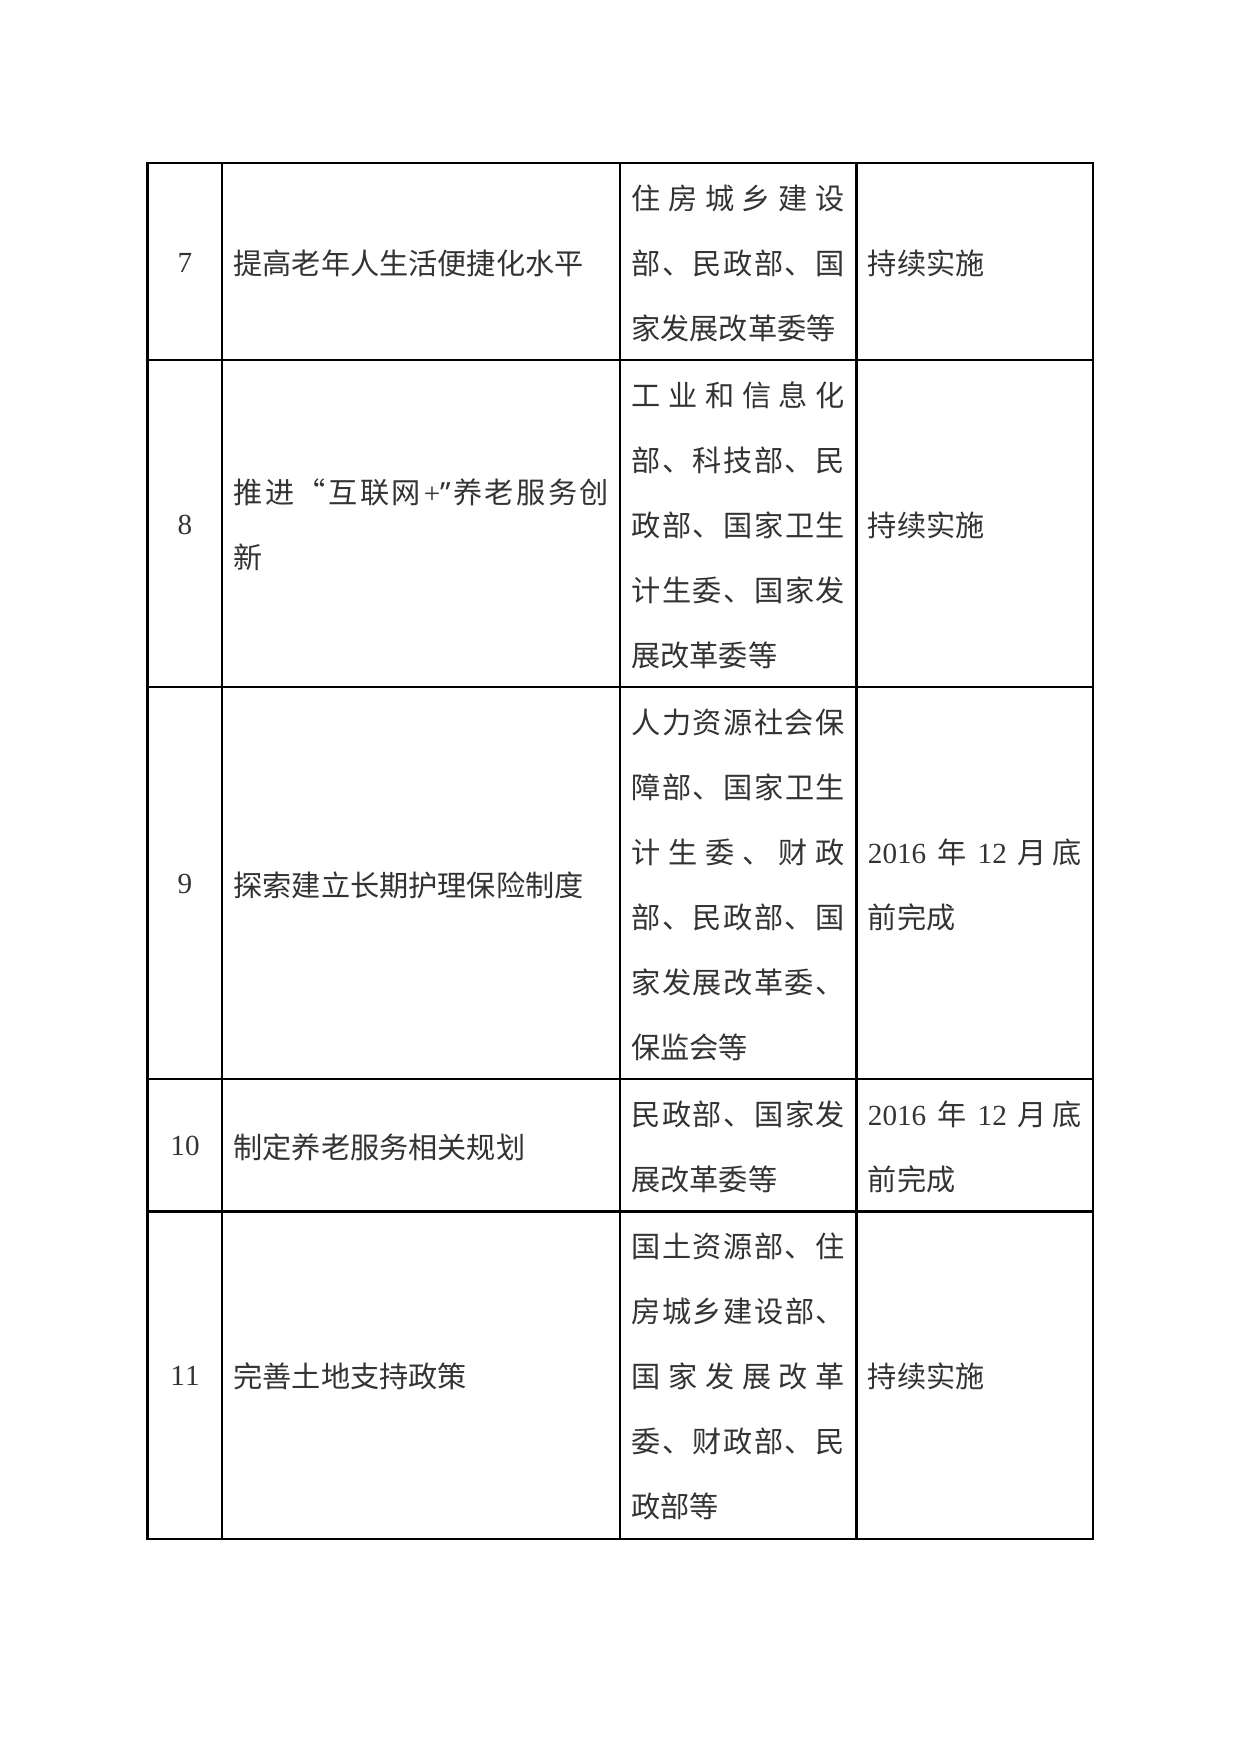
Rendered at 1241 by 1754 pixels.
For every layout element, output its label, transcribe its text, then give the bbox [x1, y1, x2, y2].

table_cell 8 [149, 361, 221, 686]
table_cell 制定养老服务相关规划 [223, 1080, 619, 1210]
table_cell 9 [149, 688, 221, 1078]
table_cell 提高老年人生活便捷化水平 [223, 164, 619, 359]
table_cell 探索建立长期护理保险制度 [223, 688, 619, 1078]
table_cell 10 [149, 1080, 221, 1210]
table_cell 完善土地支持政策 [223, 1213, 619, 1537]
table_cell 民政部、国家发展改革委等 [621, 1080, 855, 1210]
table_cell 推进“互联网+”养老服务创新 [223, 361, 619, 686]
table_cell 住房城乡建设部、民政部、国家发展改革委等 [621, 164, 855, 359]
table_cell 持续实施 [858, 164, 1092, 359]
table_cell 2016年12月底前完成 [858, 1080, 1092, 1210]
table_cell 国土资源部、住房城乡建设部、国家发展改革委、财政部、民政部等 [621, 1213, 855, 1537]
table_cell 持续实施 [858, 361, 1092, 686]
table_cell 7 [149, 164, 221, 359]
table_cell 人力资源社会保障部、国家卫生计生委、财政部、民政部、国家发展改革委、保监会等 [621, 688, 855, 1078]
table_cell 工业和信息化部、科技部、民政部、国家卫生计生委、国家发展改革委等 [621, 361, 855, 686]
table_cell 持续实施 [858, 1213, 1092, 1537]
table_cell 2016年12月底前完成 [858, 688, 1092, 1078]
table_cell 11 [149, 1213, 221, 1537]
